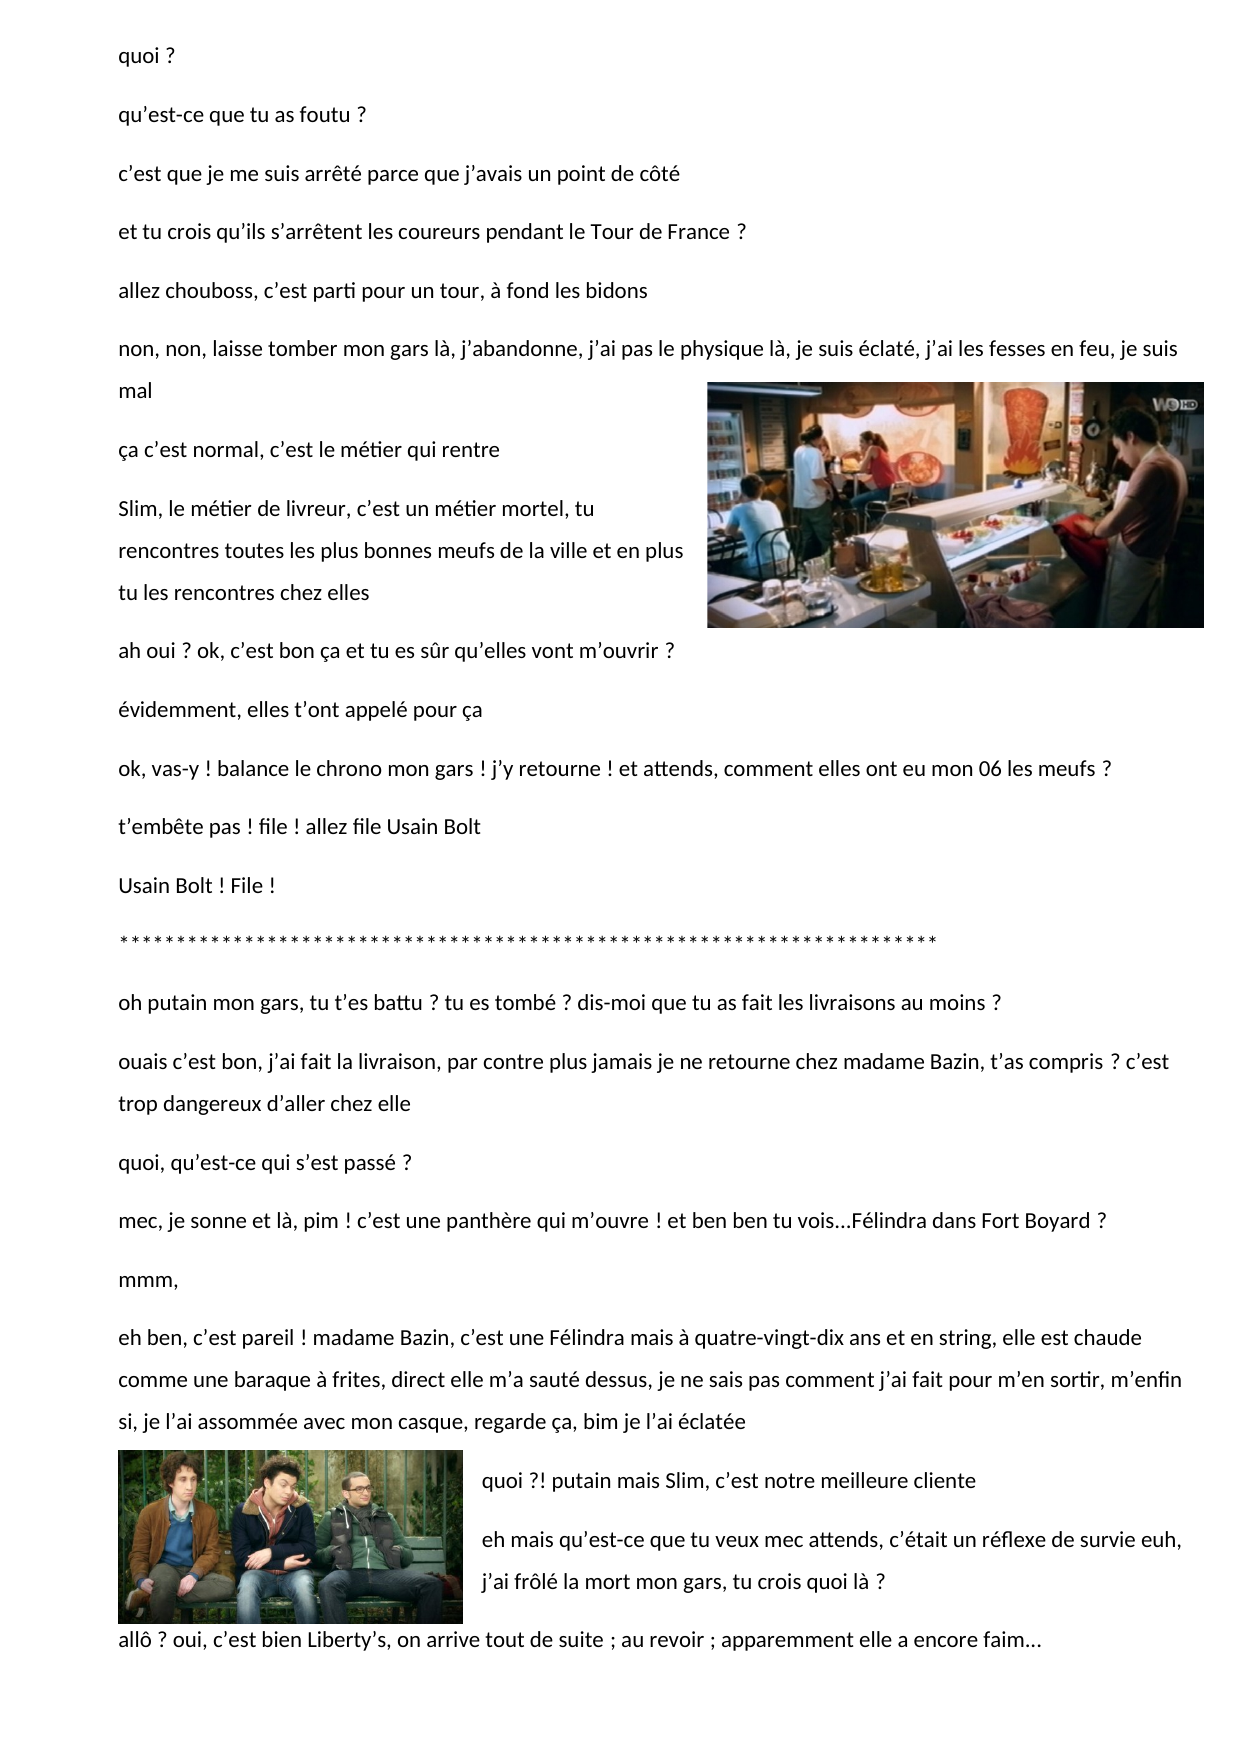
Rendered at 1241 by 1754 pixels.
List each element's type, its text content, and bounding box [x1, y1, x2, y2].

text et tu crois qu’ils s’arrêtent les coureurs pendant le Tour de France ? [118, 217, 1199, 245]
text ok, vas-y ! balance le chrono mon gars ! j’y retourne ! et attends, comment elles ont eu mon 06 les meufs ? [118, 754, 1199, 782]
picture [118, 1450, 463, 1624]
text ah oui ? ok, c’est bon ça et tu es sûr qu’elles vont m’ouvrir ? [118, 636, 1199, 664]
text mec, je sonne et là, pim ! c’est une panthère qui m’ouvre ! et ben ben tu vois...Félindra dans Fort Boyard ? [118, 1206, 1199, 1234]
text non, non, laisse tomber mon gars là, j’abandonne, j’ai pas le physique là, je suis éclaté, j’ai les fesses en feu, je suis mal [118, 334, 1199, 404]
text évidemment, elles t’ont appelé pour ça [118, 695, 1199, 723]
text Usain Bolt ! File ! [118, 871, 1199, 899]
text mmm, [118, 1265, 1199, 1293]
text ça c’est normal, c’est le métier qui rentre [118, 435, 707, 463]
text quoi ?! putain mais Slim, c’est notre meilleure cliente [463, 1466, 1199, 1494]
text qu’est-ce que tu as foutu ? [118, 100, 1199, 128]
text quoi ? [118, 41, 1199, 69]
text allez chouboss, c’est parti pour un tour, à fond les bidons [118, 276, 1199, 304]
text t’embête pas ! file ! allez file Usain Bolt [118, 812, 1199, 840]
text oh putain mon gars, tu t’es battu ? tu es tombé ? dis-moi que tu as fait les livraisons au moins ? [118, 988, 1199, 1016]
text eh mais qu’est-ce que tu veux mec attends, c’était un réflexe de survie euh, j’ai frôlé la mort mon gars, tu crois quoi là ? [463, 1525, 1199, 1595]
text Slim, le métier de livreur, c’est un métier mortel, tu rencontres toutes les plus bonnes meufs de la ville et en plus tu les rencontres chez elles [118, 494, 707, 606]
text quoi, qu’est-ce qui s’est passé ? [118, 1148, 1199, 1176]
text c’est que je me suis arrêté parce que j’avais un point de côté [118, 159, 1199, 187]
text ************************************************************************ [118, 930, 1199, 958]
text ouais c’est bon, j’ai fait la livraison, par contre plus jamais je ne retourne chez madame Bazin, t’as compris ? c’est trop dangereux d’aller chez elle [118, 1047, 1199, 1117]
text eh ben, c’est pareil ! madame Bazin, c’est une Félindra mais à quatre-vingt-dix ans et en string, elle est chaude comme une baraque à frites, direct elle m’a sauté dessus, je ne sais pas comment j’ai fait pour m’en sortir, m’enfin si, je l’ai assommée avec mon casque, regarde ça, bim je l’ai éclatée [118, 1323, 1199, 1436]
picture [707, 382, 1204, 628]
text allô ? oui, c’est bien Liberty’s, on arrive tout de suite ; au revoir ; apparemment elle a encore faim... [118, 1625, 1199, 1653]
